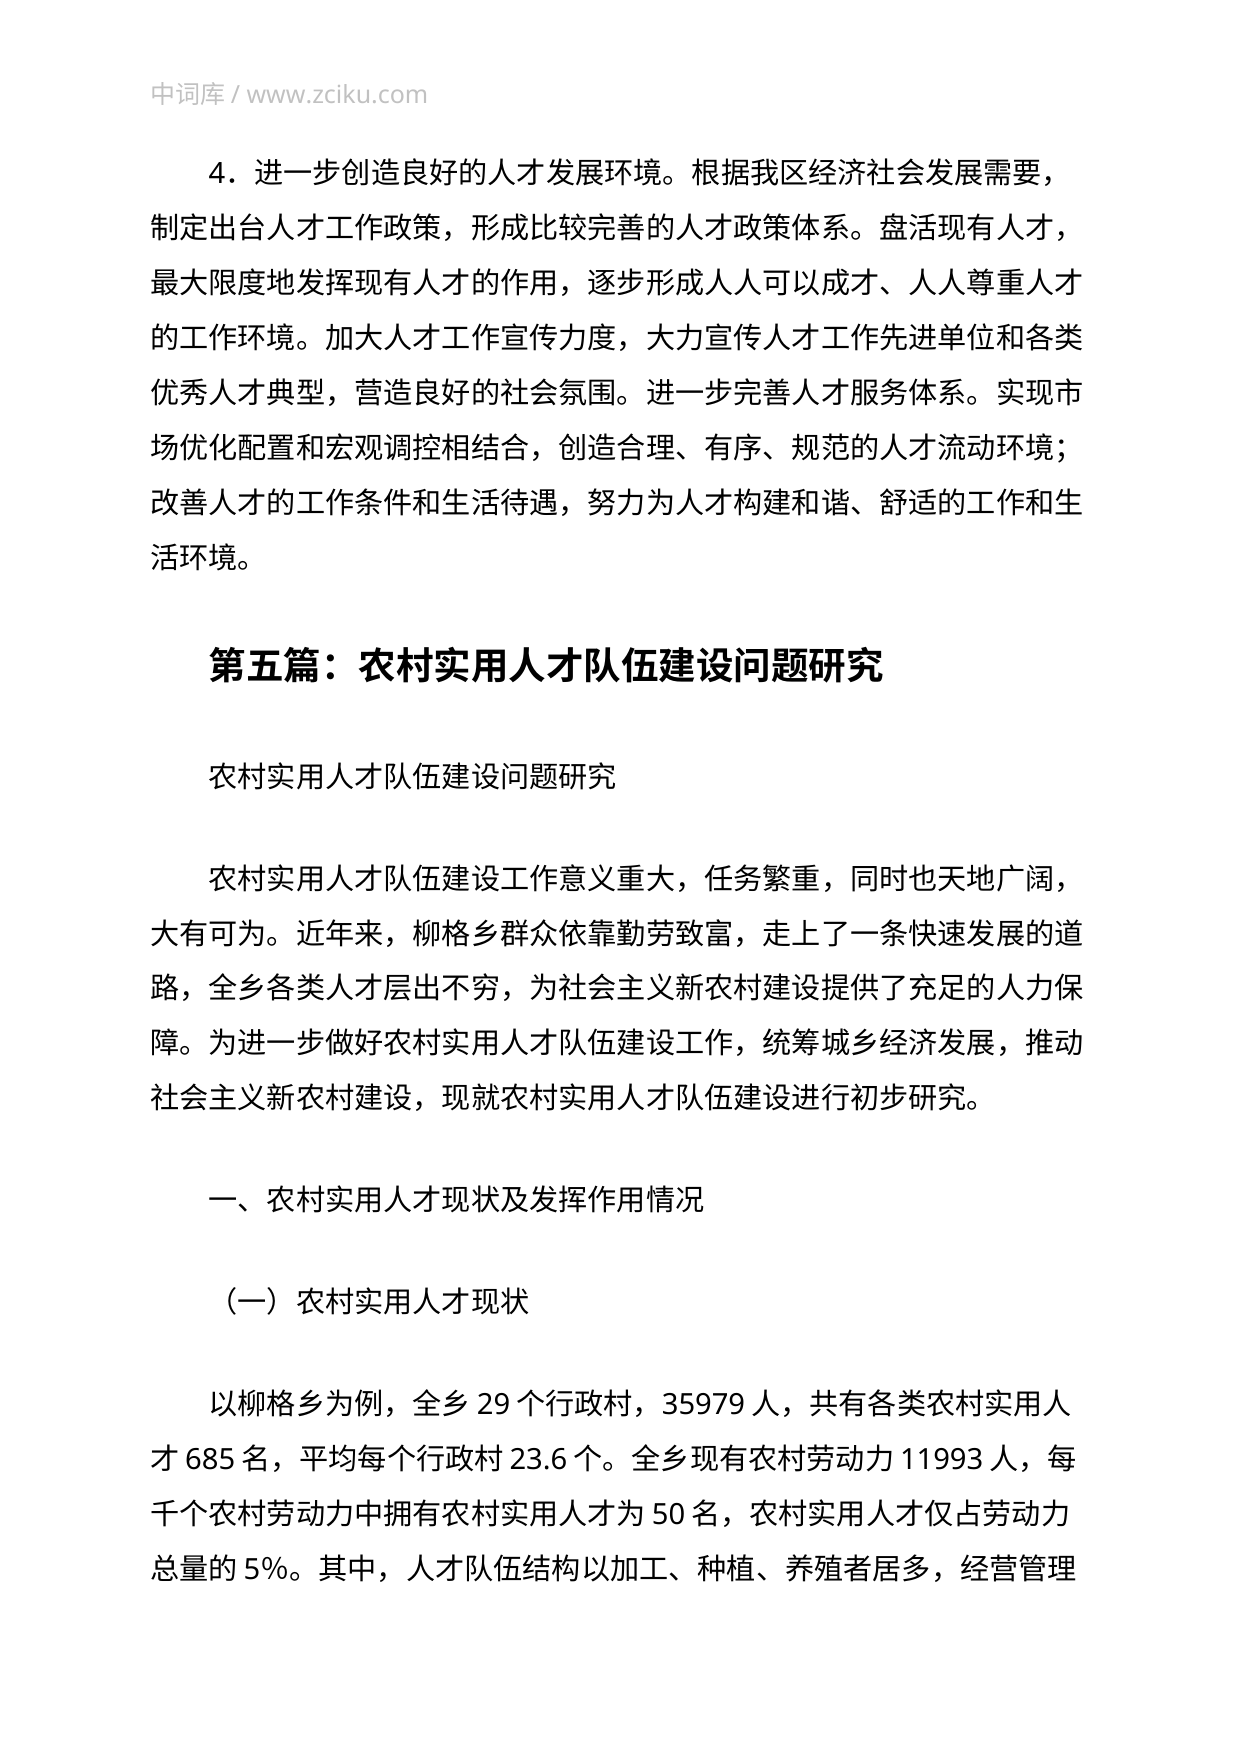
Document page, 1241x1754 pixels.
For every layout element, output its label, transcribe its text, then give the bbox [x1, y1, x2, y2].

text 4．进一步创造良好的人才发展环境。根据我区经济社会发展需要，制定出台人才工作政策，形成比较完善的人才政策体系。盘活现有人才，最大限度地发挥现有人才的作用，逐步形成人人可以成才、人人尊重人才的工作环境。加大人才工作宣传力度，大力宣传人才工作先进单位和各类优秀人才典型，营造良好的社会氛围。进一步完善人才服务体系。实现市场优化配置和宏观调控相结合，创造合理、有序、规范的人才流动环境；改善人才的工作条件和生活待遇，努力为人才构建和谐、舒适的工作和生活环境。 [150, 150, 1090, 577]
text （一）农村实用人才现状 [150, 1278, 1090, 1321]
text 农村实用人才队伍建设工作意义重大，任务繁重，同时也天地广阔，大有可为。近年来，柳格乡群众依靠勤劳致富，走上了一条快速发展的道路，全乡各类人才层出不穷，为社会主义新农村建设提供了充足的人力保障。为进一步做好农村实用人才队伍建设工作，统筹城乡经济发展，推动社会主义新农村建设，现就农村实用人才队伍建设进行初步研究。 [150, 855, 1090, 1117]
text 一、农村实用人才现状及发挥作用情况 [150, 1177, 1090, 1219]
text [150, 1380, 1090, 1588]
text 第五篇：农村实用人才队伍建设问题研究 [150, 636, 1090, 690]
text 农村实用人才队伍建设问题研究 [150, 753, 1090, 796]
